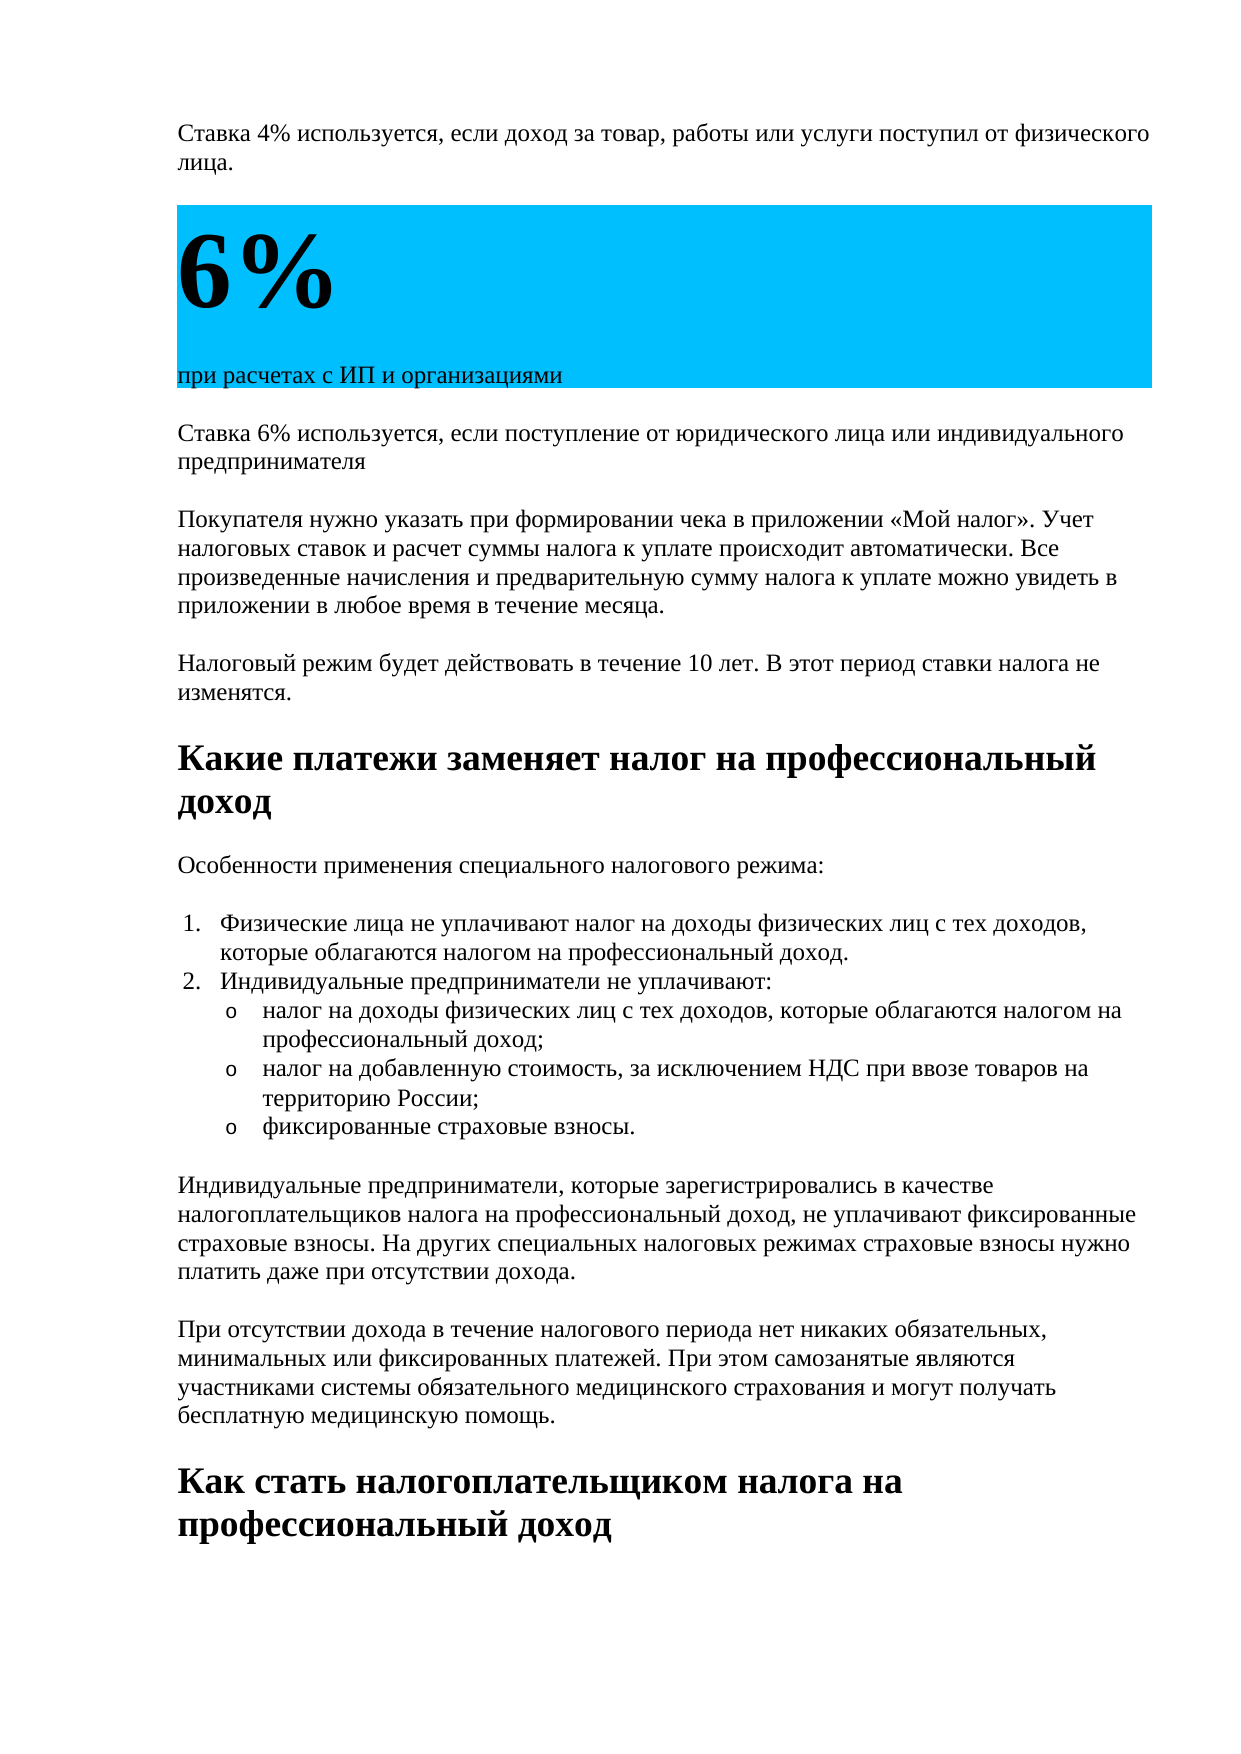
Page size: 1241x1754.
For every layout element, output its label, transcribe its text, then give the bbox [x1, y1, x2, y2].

text При отсутствии дохода в течение налогового периода нет никаких обязательных, минимальных или фиксированных платежей. При этом самозанятые являются участниками системы обязательного медицинского страхования и могут получать бесплатную медицинскую помощь. [177, 1314, 1152, 1429]
list Физические лица не уплачивают налог на доходы физических лиц с тех доходов, которые облагаются налогом на профессиональный доход. [182, 908, 1152, 966]
text при расчетах с ИП и организациями [177, 360, 1152, 388]
text Особенности применения специального налогового режима: [177, 851, 1152, 879]
text Какие платежи заменяет налог на профессиональный доход [177, 735, 1152, 821]
text Ставка 6% используется, если поступление от юридического лица или индивидуального предпринимателя [177, 418, 1152, 475]
text Покупателя нужно указать при формировании чека в приложении «Мой налог». Учет налоговых ставок и расчет суммы налога к уплате происходит автоматически. Все произведенные начисления и предварительную сумму налога к уплате можно увидеть в приложении в любое время в течение месяца. [177, 504, 1152, 619]
list налог на добавленную стоимость, за исключением НДС при ввозе товаров на территорию России; [225, 1053, 1152, 1111]
list налог на доходы физических лиц с тех доходов, которые облагаются налогом на профессиональный доход; [225, 995, 1152, 1053]
text 6% [177, 205, 1152, 331]
text Ставка 4% используется, если доход за товар, работы или услуги поступил от физического лица. [177, 118, 1152, 176]
list Индивидуальные предприниматели не уплачивают: [182, 966, 1152, 995]
text Индивидуальные предприниматели, которые зарегистрировались в качестве налогоплательщиков налога на профессиональный доход, не уплачивают фиксированные страховые взносы. На других специальных налоговых режимах страховые взносы нужно платить даже при отсутствии дохода. [177, 1170, 1152, 1285]
text Как стать налогоплательщиком налога на профессиональный доход [177, 1458, 1152, 1545]
text Налоговый режим будет действовать в течение 10 лет. В этот период ставки налога не изменятся. [177, 648, 1152, 706]
list фиксированные страховые взносы. [225, 1111, 1152, 1141]
